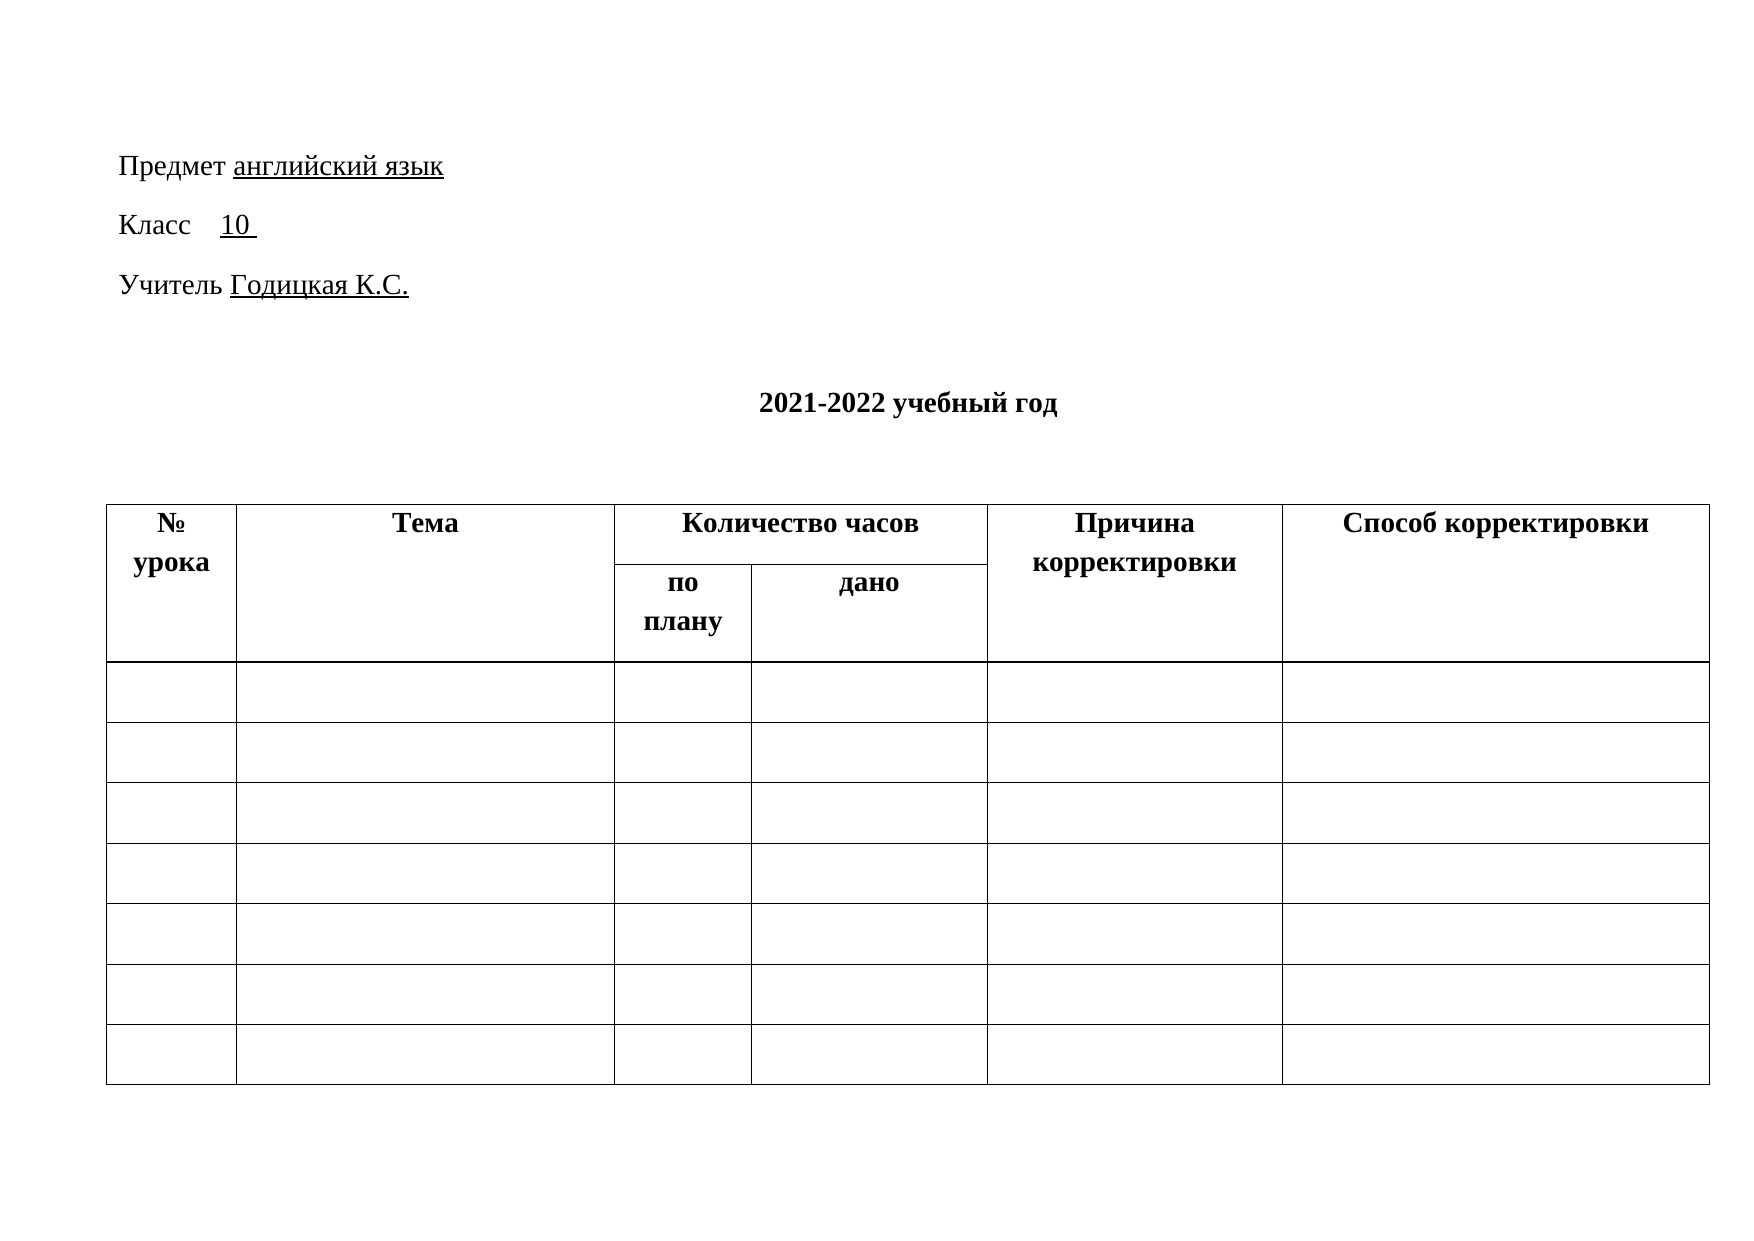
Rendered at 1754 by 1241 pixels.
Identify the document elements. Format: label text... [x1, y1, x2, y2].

table_cell [237, 844, 614, 903]
table_cell [237, 723, 614, 782]
table_cell [615, 1025, 751, 1084]
table_header Количество часов [615, 505, 987, 563]
table_cell [1283, 1025, 1709, 1084]
table_cell [752, 663, 987, 722]
table_cell [988, 1025, 1282, 1084]
table_cell [615, 844, 751, 903]
table_cell [237, 1025, 614, 1084]
table_cell [988, 783, 1282, 843]
table_cell [615, 663, 751, 722]
text Предмет английский язык [118, 148, 1698, 182]
text Класс 10 [118, 207, 1698, 241]
table_header Тема [237, 505, 614, 661]
table_cell [237, 783, 614, 843]
table_cell [615, 904, 751, 963]
table_cell [107, 663, 236, 722]
table_cell [615, 783, 751, 843]
table_cell [107, 1025, 236, 1084]
text 2021-2022 учебный год [118, 386, 1698, 419]
table_cell [1283, 844, 1709, 903]
table_cell дано [752, 565, 987, 661]
table_cell [237, 965, 614, 1024]
table_cell [1283, 904, 1709, 963]
table_cell [988, 663, 1282, 722]
table_cell [1283, 965, 1709, 1024]
table_cell [237, 663, 614, 722]
table_cell [752, 723, 987, 782]
table_cell [107, 723, 236, 782]
table_cell [107, 844, 236, 903]
table_header Способ корректировки [1283, 505, 1709, 661]
table_header № урока [107, 505, 236, 661]
table_cell [752, 904, 987, 963]
table_cell [1283, 723, 1709, 782]
table_cell [107, 904, 236, 963]
table_cell [988, 904, 1282, 963]
table_cell [615, 965, 751, 1024]
table_cell [1283, 663, 1709, 722]
text Учитель Годицкая К.С. [118, 267, 1698, 300]
table_cell [1283, 783, 1709, 843]
table_cell [752, 965, 987, 1024]
table_cell [237, 904, 614, 963]
table_cell [107, 783, 236, 843]
table_cell [107, 965, 236, 1024]
table_cell [988, 723, 1282, 782]
table_header Причина корректировки [988, 505, 1282, 661]
table_cell по плану [615, 565, 751, 661]
table_cell [988, 965, 1282, 1024]
table_cell [988, 844, 1282, 903]
table_cell [752, 844, 987, 903]
table_cell [752, 783, 987, 843]
table_cell [615, 723, 751, 782]
table_cell [752, 1025, 987, 1084]
